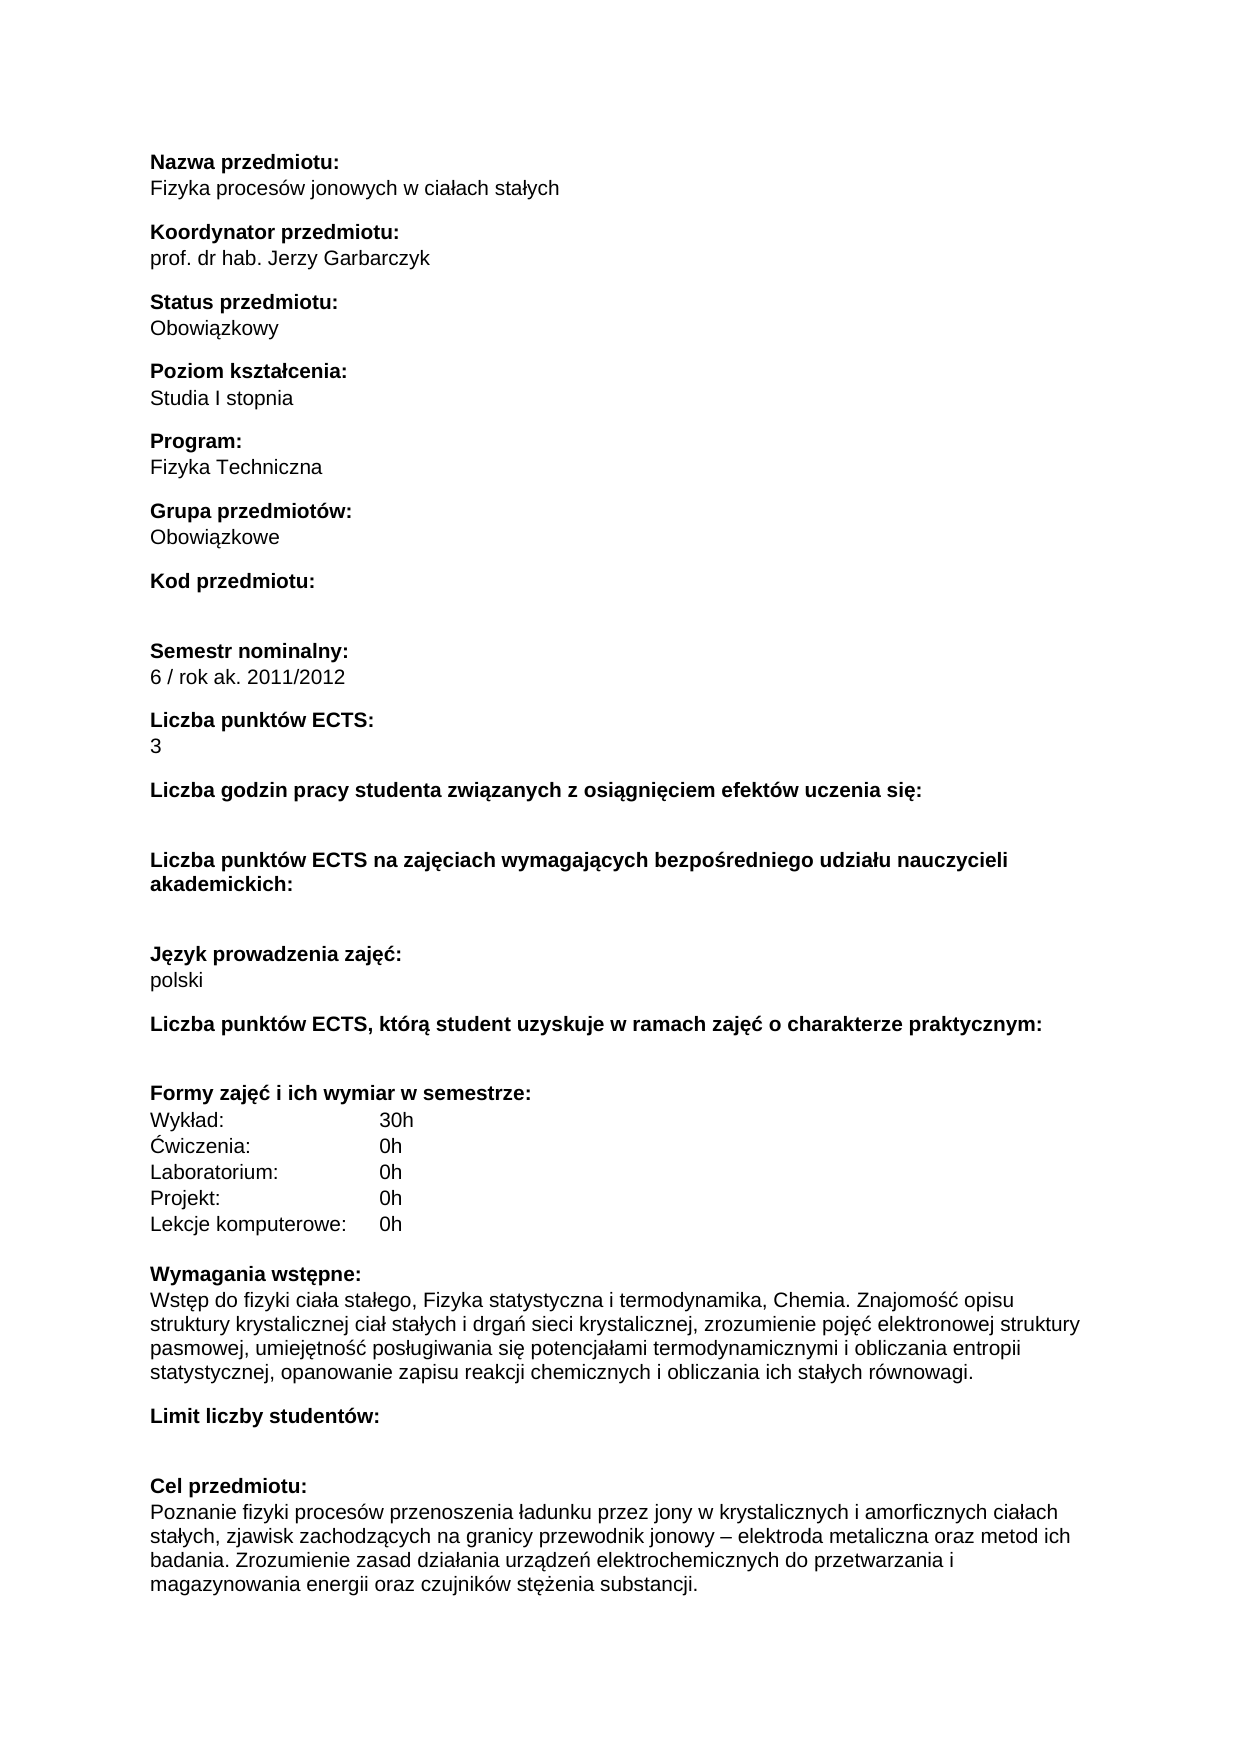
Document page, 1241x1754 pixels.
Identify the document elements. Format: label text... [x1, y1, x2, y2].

table_cell 0h [369, 1132, 597, 1158]
text Liczba punktów ECTS na zajęciach wymagających bezpośredniego udziału nauczycieli akademickich: [150, 848, 1090, 896]
table_cell 0h [369, 1158, 597, 1184]
text prof. dr hab. Jerzy Garbarczyk [150, 246, 1090, 270]
text Język prowadzenia zajęć: [150, 942, 1090, 966]
text Nazwa przedmiotu: [150, 150, 1090, 174]
text Obowiązkowe [150, 525, 1090, 549]
text Formy zajęć i ich wymiar w semestrze: [150, 1081, 1090, 1105]
table_cell Laboratorium: [140, 1160, 367, 1184]
text Wstęp do fizyki ciała stałego, Fizyka statystyczna i termodynamika, Chemia. Znajomość opisu struktury krystalicznej ciał stałych i drgań sieci krystalicznej, zrozumienie pojęć elektronowej struktury pasmowej, umiejętność posługiwania się potencjałami termodynamicznymi i obliczania entropii statystycznej, opanowanie zapisu reakcji chemicznych i obliczania ich stałych równowagi. [150, 1288, 1090, 1384]
text Liczba punktów ECTS, którą student uzyskuje w ramach zajęć o charakterze praktycznym: [150, 1011, 1090, 1035]
table_header 30h [369, 1108, 597, 1132]
text 6 / rok ak. 2011/2012 [150, 664, 1090, 688]
text Koordynator przedmiotu: [150, 220, 1090, 244]
text Fizyka Techniczna [150, 455, 1090, 479]
text Kod przedmiotu: [150, 569, 1090, 593]
text polski [150, 968, 1090, 992]
text Poznanie fizyki procesów przenoszenia ładunku przez jony w krystalicznych i amorficznych ciałach stałych, zjawisk zachodzących na granicy przewodnik jonowy – elektroda metaliczna oraz metod ich badania. Zrozumienie zasad działania urządzeń elektrochemicznych do przetwarzania i magazynowania energii oraz czujników stężenia substancji. [150, 1499, 1090, 1595]
text Cel przedmiotu: [150, 1473, 1090, 1497]
text Liczba godzin pracy studenta związanych z osiągnięciem efektów uczenia się: [150, 778, 1090, 802]
text Wymagania wstępne: [150, 1262, 1090, 1286]
text Studia I stopnia [150, 385, 1090, 409]
text Poziom kształcenia: [150, 359, 1090, 383]
table_header Wykład: [140, 1108, 367, 1132]
text Semestr nominalny: [150, 638, 1090, 662]
table_cell Ćwiczenia: [140, 1134, 367, 1158]
text 3 [150, 734, 1090, 758]
text Program: [150, 429, 1090, 453]
text Status przedmiotu: [150, 289, 1090, 313]
text Fizyka procesów jonowych w ciałach stałych [150, 176, 1090, 200]
table_cell Lekcje komputerowe: [140, 1212, 367, 1236]
text Obowiązkowy [150, 316, 1090, 339]
table_cell 0h [369, 1210, 597, 1236]
text Liczba punktów ECTS: [150, 708, 1090, 732]
text Grupa przedmiotów: [150, 499, 1090, 523]
table_cell 0h [369, 1184, 597, 1210]
table_cell Projekt: [140, 1186, 367, 1210]
text Limit liczby studentów: [150, 1404, 1090, 1428]
